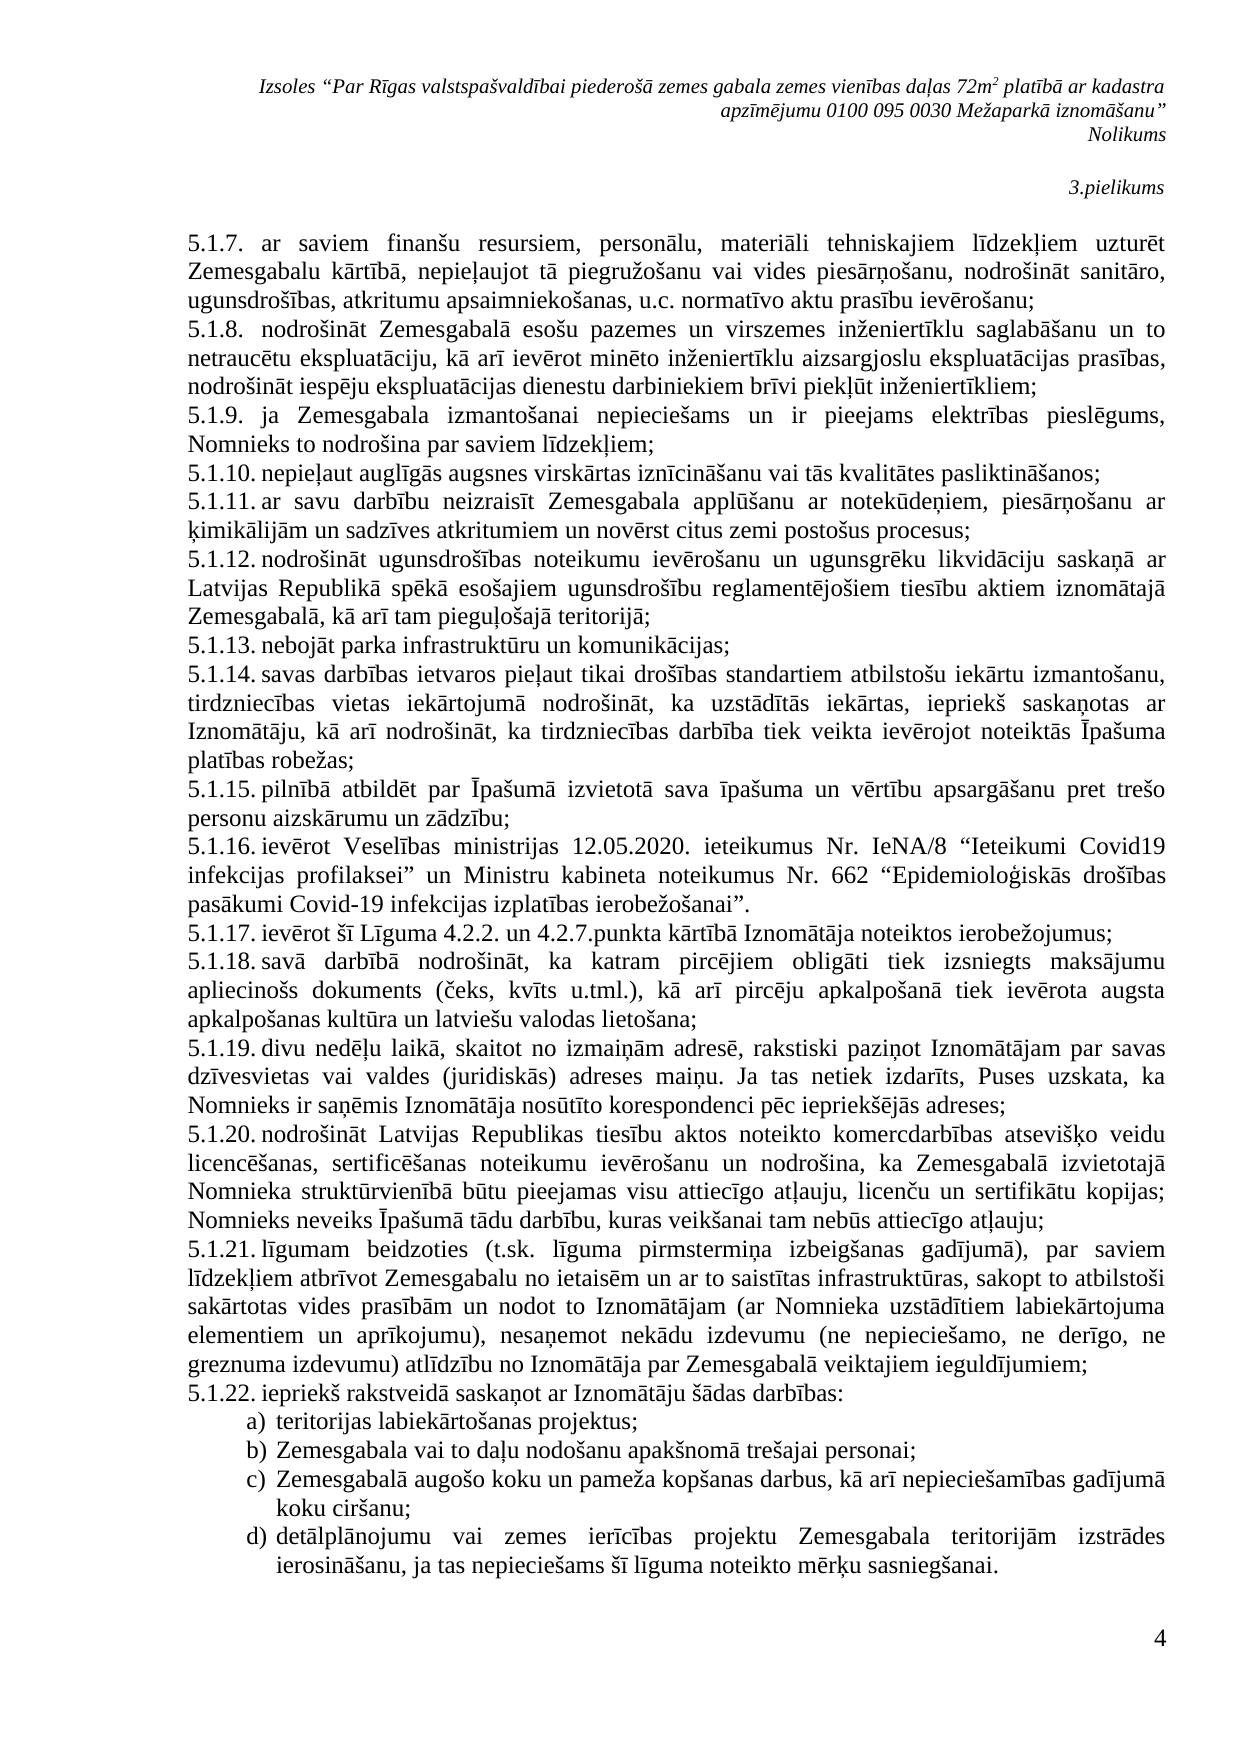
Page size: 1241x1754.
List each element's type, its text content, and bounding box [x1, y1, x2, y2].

list Zemesgabalā augošo koku un pameža kopšanas darbus, kā arī nepieciešamības gadījumā koku ciršanu; [246, 1464, 1166, 1521]
list nodrošināt Zemesgabalā esošu pazemes un virszemes inženiertīklu saglabāšanu un to netraucētu ekspluatāciju, kā arī ievērot minēto inženiertīklu aizsargjoslu ekspluatācijas prasības, nodrošināt iespēju ekspluatācijas dienestu darbiniekiem brīvi piekļūt inženiertīkliem; [187, 314, 1166, 400]
list detālplānojumu vai zemes ierīcības projektu Zemesgabala teritorijām izstrādes ierosināšanu, ja tas nepieciešams šī līguma noteikto mērķu sasniegšanai. [246, 1521, 1166, 1579]
list nepieļaut auglīgās augsnes virskārtas iznīcināšanu vai tās kvalitātes pasliktināšanos; [187, 458, 1166, 486]
list savas darbības ietvaros pieļaut tikai drošības standartiem atbilstošu iekārtu izmantošanu, tirdzniecības vietas iekārtojumā nodrošināt, ka uzstādītās iekārtas, iepriekš saskaņotas ar Iznomātāju, kā arī nodrošināt, ka tirdzniecības darbība tiek veikta ievērojot noteiktās Īpašuma platības robežas; [187, 659, 1166, 774]
list ievērot Veselības ministrijas 12.05.2020. ieteikumus Nr. IeNA/8 “Ieteikumi Covid19 infekcijas profilaksei” un Ministru kabineta noteikumus Nr. 662 “Epidemioloģiskās drošības pasākumi Covid-19 infekcijas izplatības ierobežošanai”. [187, 831, 1166, 918]
list ja Zemesgabala izmantošanai nepieciešams un ir pieejams elektrības pieslēgums, Nomnieks to nodrošina par saviem līdzekļiem; [187, 400, 1166, 458]
list divu nedēļu laikā, skaitot no izmaiņām adresē, rakstiski paziņot Iznomātājam par savas dzīvesvietas vai valdes (juridiskās) adreses maiņu. Ja tas netiek izdarīts, Puses uzskata, ka Nomnieks ir saņēmis Iznomātāja nosūtīto korespondenci pēc iepriekšējās adreses; [187, 1033, 1166, 1119]
list līgumam beidzoties (t.sk. līguma pirmstermiņa izbeigšanas gadījumā), par saviem līdzekļiem atbrīvot Zemesgabalu no ietaisēm un ar to saistītas infrastruktūras, sakopt to atbilstoši sakārtotas vides prasībām un nodot to Iznomātājam (ar Nomnieka uzstādītiem labiekārtojuma elementiem un aprīkojumu), nesaņemot nekādu izdevumu (ne nepieciešamo, ne derīgo, ne greznuma izdevumu) atlīdzību no Iznomātāja par Zemesgabalā veiktajiem ieguldījumiem; [187, 1234, 1166, 1378]
list savā darbībā nodrošināt, ka katram pircējiem obligāti tiek izsniegts maksājumu apliecinošs dokuments (čeks, kvīts u.tml.), kā arī pircēju apkalpošanā tiek ievērota augsta apkalpošanas kultūra un latviešu valodas lietošana; [187, 946, 1166, 1033]
list ievērot šī Līguma 4.2.2. un 4.2.7.punkta kārtībā Iznomātāja noteiktos ierobežojumus; [187, 918, 1166, 946]
list nebojāt parka infrastruktūru un komunikācijas; [187, 630, 1166, 659]
list ar saviem finanšu resursiem, personālu, materiāli tehniskajiem līdzekļiem uzturēt Zemesgabalu kārtībā, nepieļaujot tā piegružošanu vai vides piesārņošanu, nodrošināt sanitāro, ugunsdrošības, atkritumu apsaimniekošanas, u.c. normatīvo aktu prasību ievērošanu; [187, 228, 1166, 314]
list Zemesgabala vai to daļu nodošanu apakšnomā trešajai personai; [246, 1435, 1166, 1464]
list iepriekš rakstveidā saskaņot ar Iznomātāju šādas darbības: [187, 1378, 1166, 1406]
list nodrošināt Latvijas Republikas tiesību aktos noteikto komercdarbības atsevišķo veidu licencēšanas, sertificēšanas noteikumu ievērošanu un nodrošina, ka Zemesgabalā izvietotajā Nomnieka struktūrvienībā būtu pieejamas visu attiecīgo atļauju, licenču un sertifikātu kopijas; Nomnieks neveiks Īpašumā tādu darbību, kuras veikšanai tam nebūs attiecīgo atļauju; [187, 1119, 1166, 1234]
list nodrošināt ugunsdrošības noteikumu ievērošanu un ugunsgrēku likvidāciju saskaņā ar Latvijas Republikā spēkā esošajiem ugunsdrošību reglamentējošiem tiesību aktiem iznomātajā Zemesgabalā, kā arī tam pieguļošajā teritorijā; [187, 544, 1166, 630]
list teritorijas labiekārtošanas projektus; [246, 1406, 1166, 1435]
list pilnībā atbildēt par Īpašumā izvietotā sava īpašuma un vērtību apsargāšanu pret trešo personu aizskārumu un zādzību; [187, 774, 1166, 831]
list ar savu darbību neizraisīt Zemesgabala applūšanu ar notekūdeņiem, piesārņošanu ar ķimikālijām un sadzīves atkritumiem un novērst citus zemi postošus procesus; [187, 486, 1166, 544]
